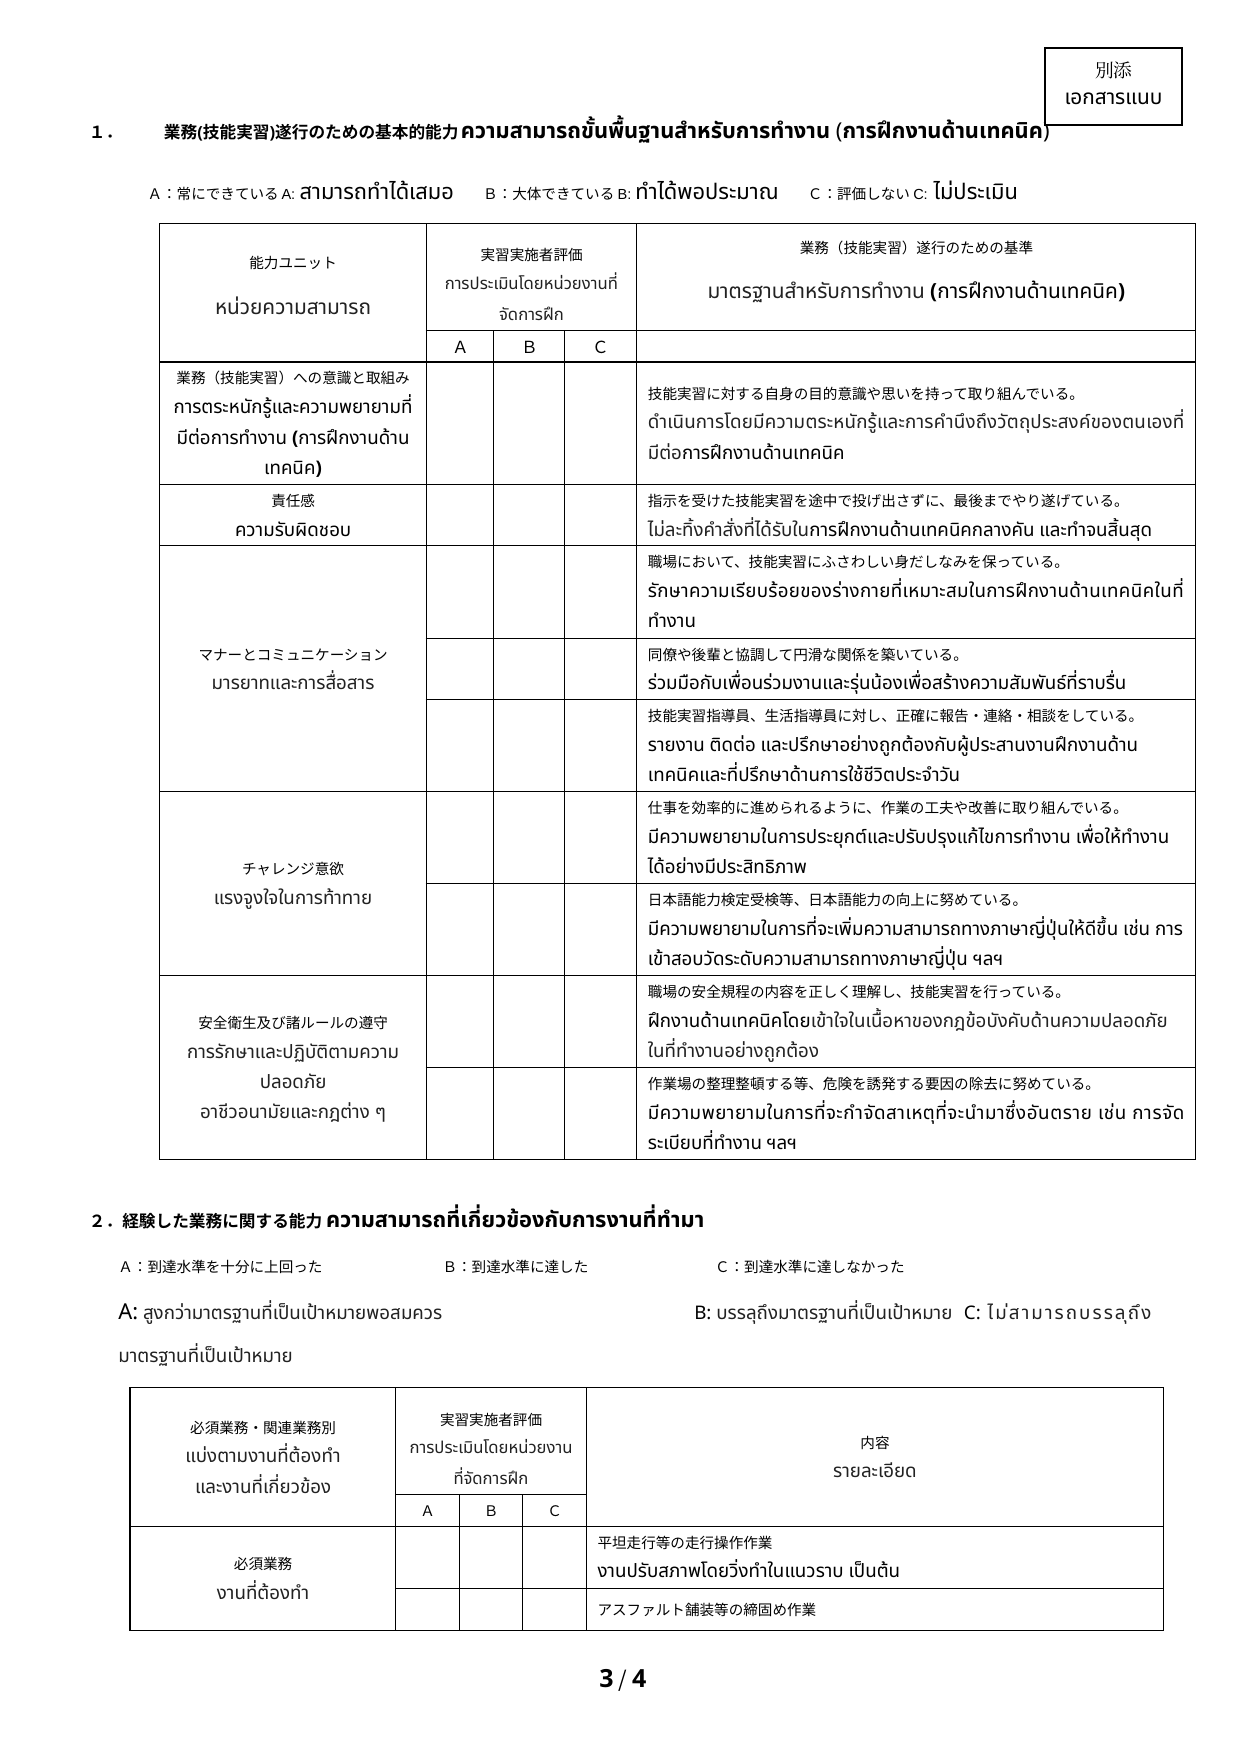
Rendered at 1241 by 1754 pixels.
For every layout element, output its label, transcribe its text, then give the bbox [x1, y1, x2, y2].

table_cell [396, 1589, 459, 1630]
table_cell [587, 1589, 1163, 1630]
table_cell [494, 1068, 564, 1159]
table_cell [523, 1589, 586, 1630]
table_cell 職場において、技能実習にふさわしい身だしなみを保っている。 รักษาความเรียบร้อยของร่างกายที่เหมาะสมในการฝึกงานด้านเทคนิคในที่ทำงาน [637, 546, 1195, 637]
table_cell [565, 792, 636, 883]
table_cell Ｃ [565, 331, 636, 361]
table_cell 作業場の整理整頓する等、危険を誘発する要因の除去に努めている。 มีความพยายามในการที่จะกำจัดสาเหตุที่จะนำมาซึ่งอันตราย เช่น การจัดระเบียบที่ทำงาน ฯลฯ [637, 1068, 1195, 1159]
table_cell 責任感 ความรับผิดชอบ [160, 485, 426, 545]
table_header 実習実施者評価 การประเมินโดยหน่วยงานที่จัดการฝึก [427, 224, 636, 330]
table_cell [460, 1527, 522, 1587]
table_cell 技能実習に対する自身の目的意識や思いを持って取り組んでいる。 ดำเนินการโดยมีความตระหนักรู้และการคำนึงถึงวัตถุประสงค์ของตนเองที่มีต่อการฝึกงานด้านเทคนิค [637, 363, 1195, 484]
table_cell [565, 363, 636, 484]
table_cell 仕事を効率的に進められるように、作業の工夫や改善に取り組んでいる。 มีความพยายามในการประยุกต์และปรับปรุงแก้ไขการทำงาน เพื่อให้ทำงานได้อย่างมีประสิทธิภาพ [637, 792, 1195, 883]
table_cell Ｂ [494, 331, 564, 361]
table_cell 平坦走行等の走行操作作業 งานปรับสภาพโดยวิ่งทำในแนวราบ เป็นต้น [587, 1527, 1163, 1587]
table_header 実習実施者評価 การประเมินโดยหน่วยงานที่จัดการฝึก [396, 1388, 586, 1494]
table_cell 必須業務 งานที่ต้องทำ [131, 1527, 395, 1630]
table_cell [427, 976, 493, 1067]
table_cell [494, 363, 564, 484]
table_cell 職場の安全規程の内容を正しく理解し、技能実習を行っている。 ฝึกงานด้านเทคนิคโดยเข้าใจในเนื้อหาของกฎข้อบังคับด้านความปลอดภัยในที่ทำงานอย่างถูกต้อง [637, 976, 1195, 1067]
table_cell [494, 485, 564, 545]
table_cell [427, 485, 493, 545]
table_cell [427, 639, 493, 699]
table_cell 指示を受けた技能実習を途中で投げ出さずに、最後までやり遂げている。 ไม่ละทิ้งคำสั่งที่ได้รับในการฝึกงานด้านเทคนิคกลางคัน และทำจนสิ้นสุด [637, 485, 1195, 545]
table_cell 同僚や後輩と協調して円滑な関係を築いている。 ร่วมมือกับเพื่อนร่วมงานและรุ่นน้องเพื่อสร้างความสัมพันธ์ที่ราบรื่น [637, 639, 1195, 699]
table_cell [460, 1589, 522, 1630]
table_cell [494, 546, 564, 637]
table_cell [494, 792, 564, 883]
table_header 内容 รายละเอียด [587, 1388, 1163, 1526]
list 業務(技能実習)遂行のための基本的能力 ความสามารถขั้นพื้นฐานสำหรับการทำงาน (การฝึกงานด้านเทคนิค) [89, 102, 1152, 162]
table_cell 安全衛生及び諸ルールの遵守 การรักษาและปฏิบัติตามความปลอดภัย อาชีวอนามัยและกฎต่าง ๆ [160, 976, 426, 1159]
table_cell [494, 700, 564, 791]
table_cell [494, 884, 564, 975]
table_cell Ａ [427, 331, 493, 361]
table_cell [427, 1068, 493, 1159]
table_cell [427, 546, 493, 637]
table_header 業務（技能実習）遂行のための基準 มาตรฐานสำหรับการทำงาน (การฝึกงานด้านเทคนิค) [637, 224, 1195, 330]
table_cell [494, 639, 564, 699]
table_cell [565, 700, 636, 791]
table_cell [427, 363, 493, 484]
table_cell [427, 884, 493, 975]
text ２．経験した業務に関する能力 ความสามารถที่เกี่ยวข้องกับการงานที่ทำมา [89, 1190, 1152, 1251]
table_header 能力ユニット หน่วยความสามารถ [160, 224, 426, 361]
table_cell 技能実習指導員、生活指導員に対し、正確に報告・連絡・相談をしている。 รายงาน ติดต่อ และปรึกษาอย่างถูกต้องกับผู้ประสานงานฝึกงานด้านเทคนิคและที่ปรึกษาด้านการใช้ชีวิตประจำวัน [637, 700, 1195, 791]
table_cell [565, 1068, 636, 1159]
table_cell [396, 1527, 459, 1587]
table_cell Ｃ [523, 1495, 586, 1526]
table_cell チャレンジ意欲 แรงจูงใจในการท้าทาย [160, 792, 426, 975]
table_cell [565, 639, 636, 699]
table_cell [494, 976, 564, 1067]
table_cell [565, 485, 636, 545]
table_cell [565, 884, 636, 975]
table_cell [565, 546, 636, 637]
table_cell Ｂ [460, 1495, 522, 1526]
text Ａ：常にできているA: สามารถทำได้เสมอ Ｂ：大体できている B: ทำได้พอประมาณ Ｃ：評価しない C: ไม่ประเมิน [118, 162, 1152, 223]
table_cell [427, 792, 493, 883]
table_cell 日本語能力検定受検等、日本語能力の向上に努めている。 มีความพยายามในการที่จะเพิ่มความสามารถทางภาษาญี่ปุ่นให้ดีขึ้น เช่น การเข้าสอบวัดระดับความสามารถทางภาษาญี่ปุ่น ฯลฯ [637, 884, 1195, 975]
table_cell Ａ [396, 1495, 459, 1526]
text A: สูงกว่ามาตรฐานที่เป็นเป้าหมายพอสมควร B: บรรลุถึงมาตรฐานที่เป็นเป้าหมาย C: ไม่สามารถบรรลุถึงมาตรฐานที่เป็นเป้าหมาย [118, 1281, 1152, 1372]
table_cell マナーとコミュニケーション มารยาทและการสื่อสาร [160, 546, 426, 791]
text Ａ：到達水準を十分に上回った Ｂ：到達水準に達した Ｃ：到達水準に達しなかった [118, 1251, 1152, 1281]
table_cell 業務（技能実習）への意識と取組み การตระหนักรู้และความพยายามที่มีต่อการทำงาน (การฝึกงานด้านเทคนิค) [160, 363, 426, 484]
table_cell [427, 700, 493, 791]
table_cell [637, 331, 1195, 361]
table_cell [523, 1527, 586, 1587]
table_header 必須業務・関連業務別 แบ่งตามงานที่ต้องทำ และงานที่เกี่ยวข้อง [131, 1388, 395, 1526]
table_cell [565, 976, 636, 1067]
